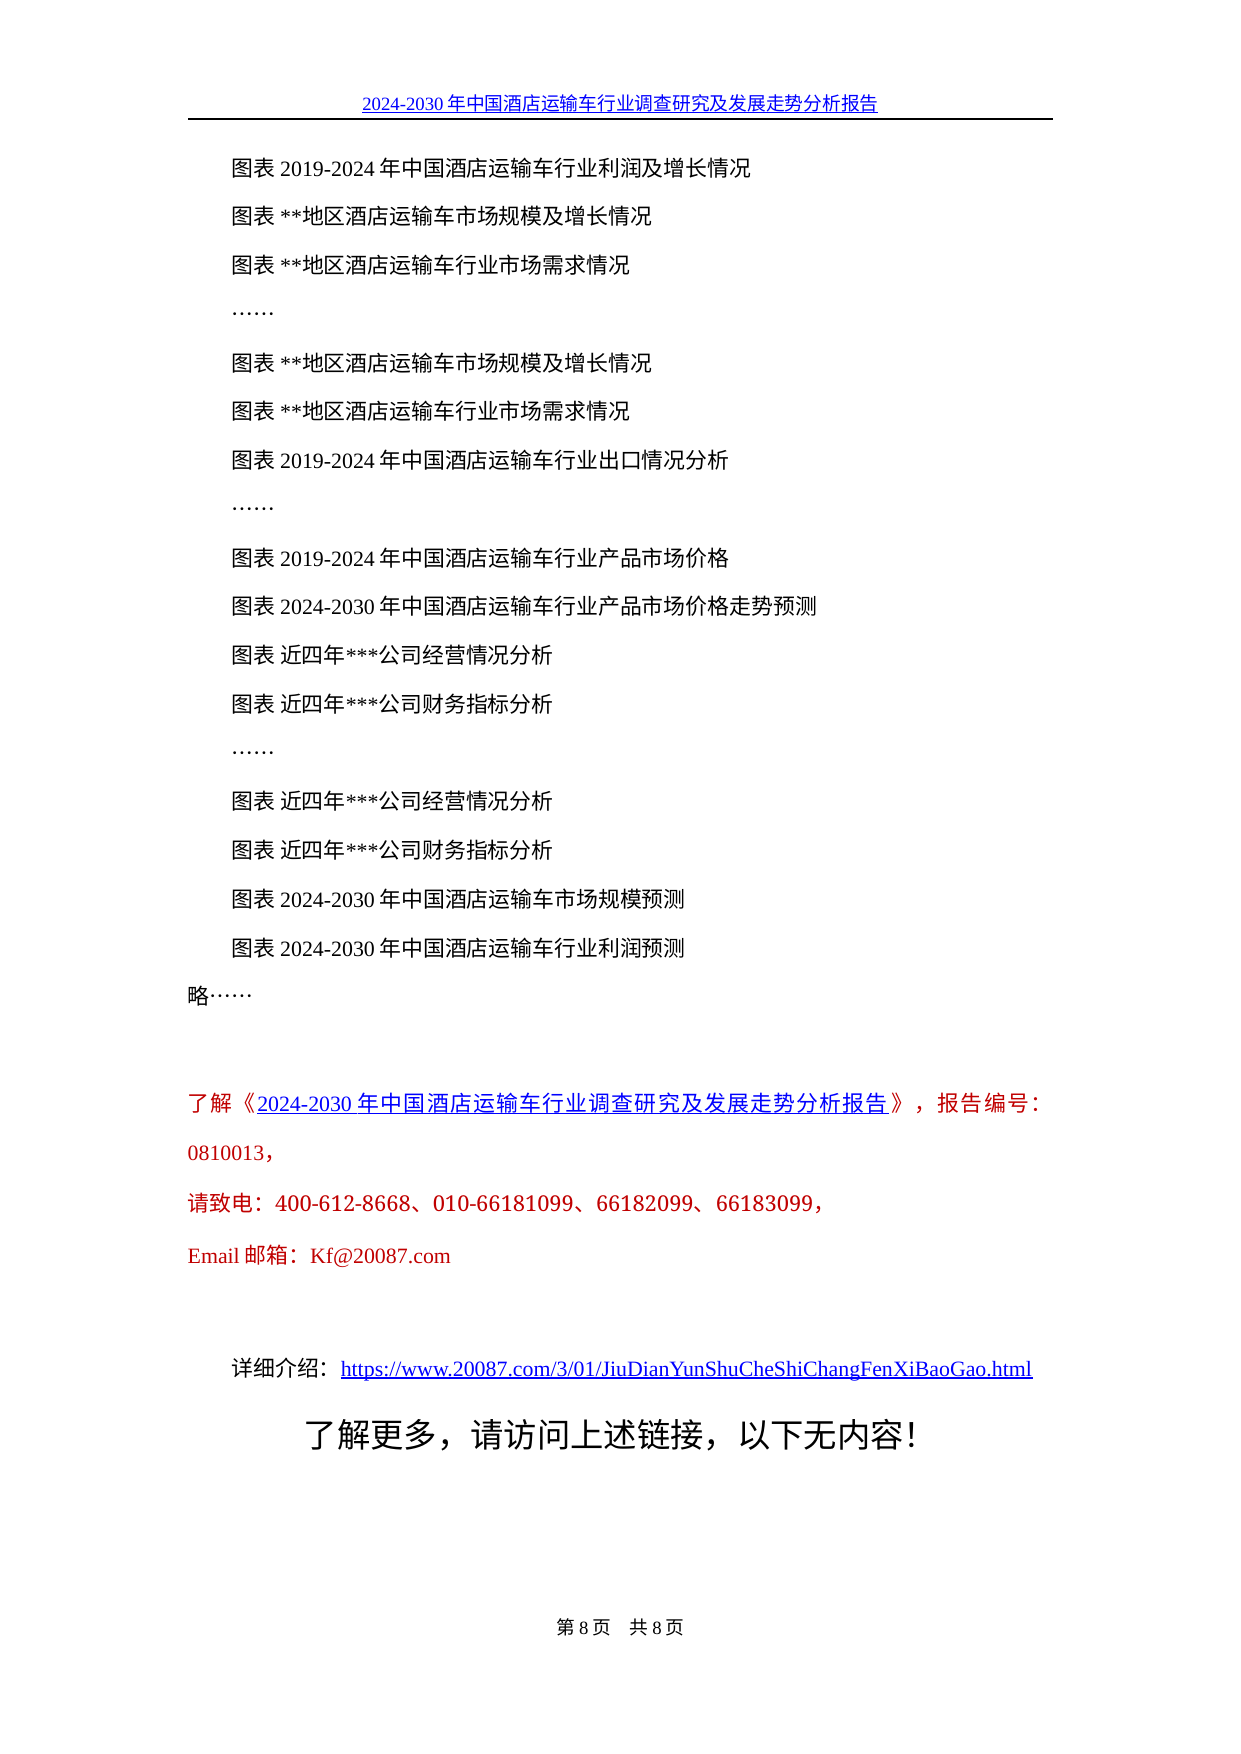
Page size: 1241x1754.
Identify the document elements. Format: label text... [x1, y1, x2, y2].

text Email邮箱：Kf@20087.com [187, 1237, 1053, 1270]
text 请致电：400-612-8668、010-66181099、66182099、66183099， [187, 1186, 1053, 1218]
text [187, 150, 1053, 1011]
title 了解更多，请访问上述链接，以下无内容！ [187, 1400, 1053, 1465]
text 详细介绍：https://www.20087.com/3/01/JiuDianYunShuCheShiChangFenXiBaoGao.html [187, 1350, 1053, 1383]
text 了解《2024-2030年中国酒店运输车行业调查研究及发展走势分析报告》，报告编号：0810013， [187, 1085, 1053, 1167]
